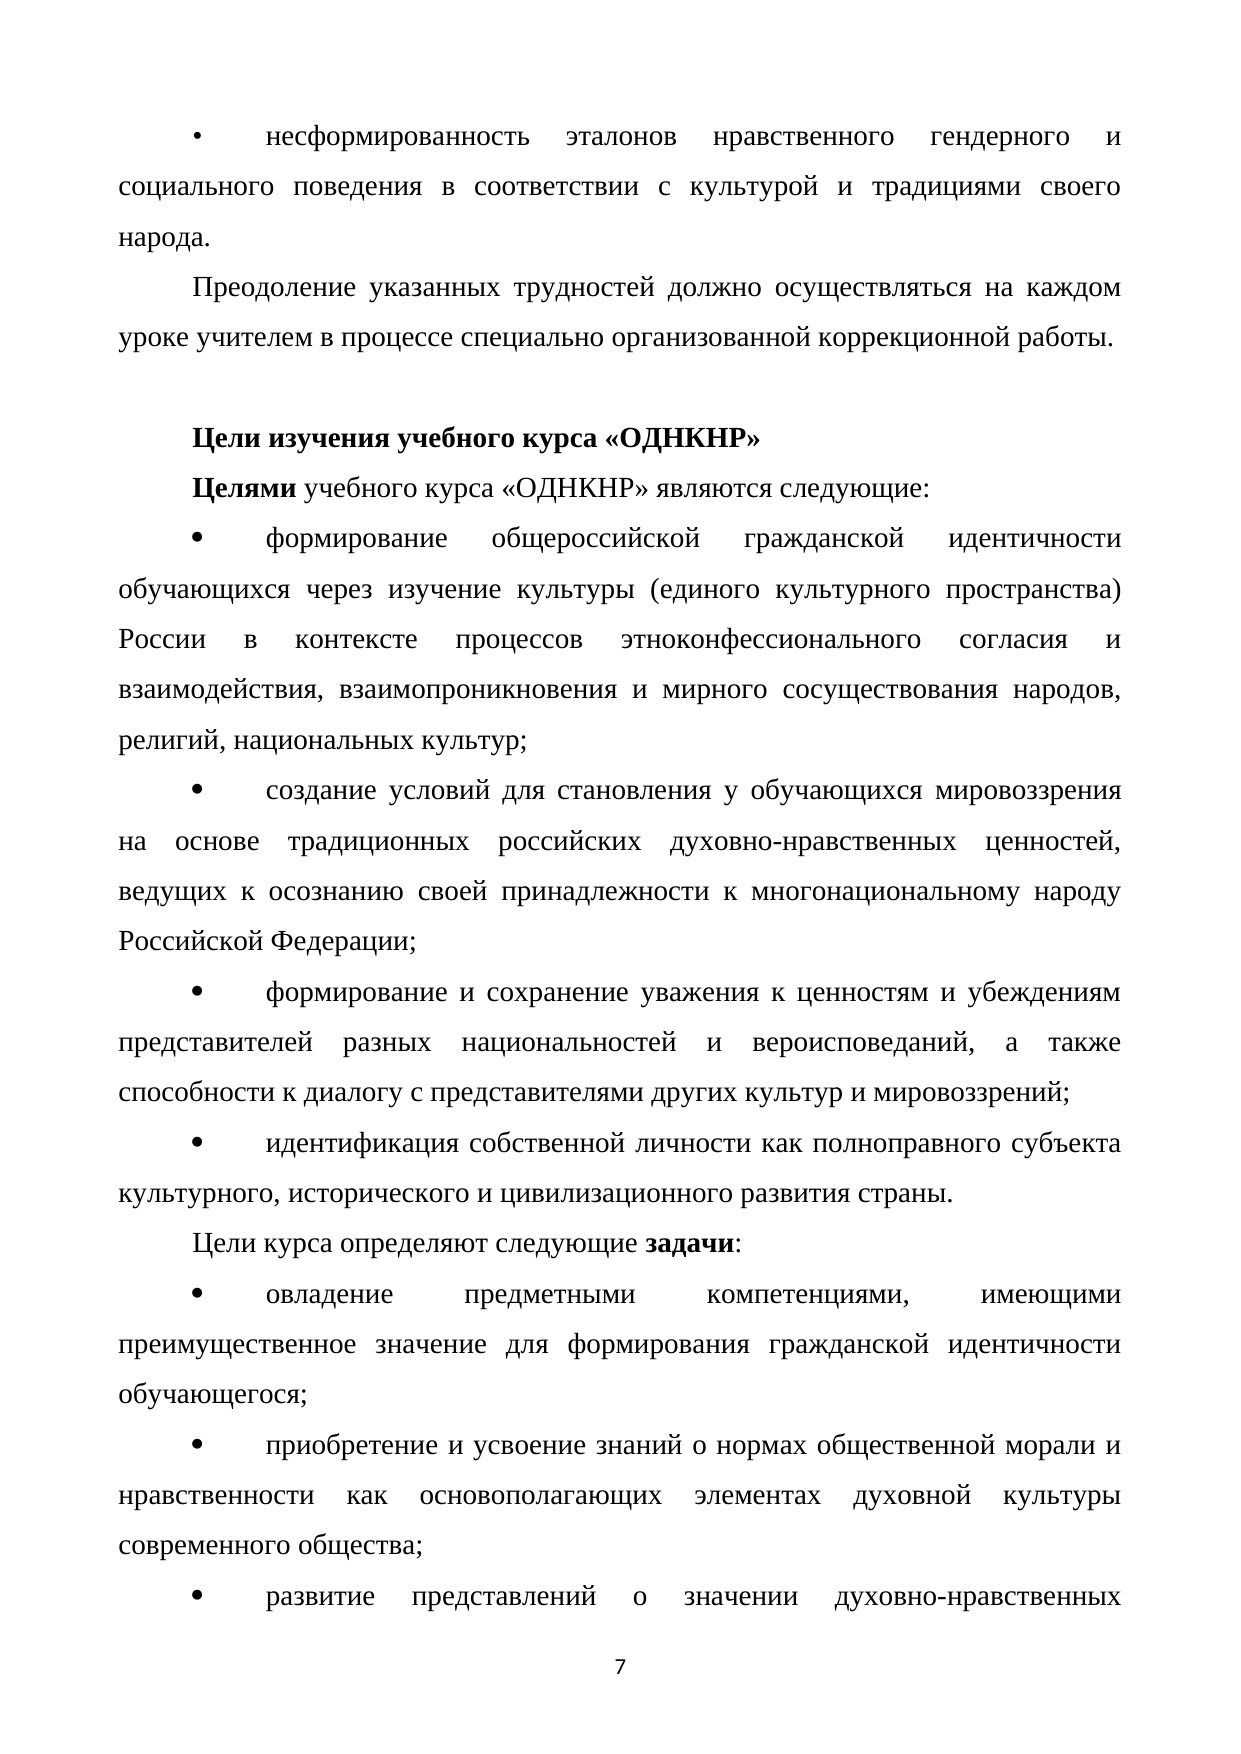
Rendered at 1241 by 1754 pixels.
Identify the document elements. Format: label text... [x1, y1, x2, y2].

list приобретение и усвоение знаний о нормах общественной морали и нравственности как основополагающих элементах духовной культуры современного общества; [118, 1427, 1122, 1561]
list овладение предметными компетенциями, имеющими преимущественное значение для формирования гражданской идентичности обучающегося; [118, 1276, 1122, 1410]
text Преодоление указанных трудностей должно осуществляться на каждом уроке учителем в процессе специально организованной коррекционной работы. [118, 269, 1122, 353]
list идентификация собственной личности как полноправного субъекта культурного, исторического и цивилизационного развития страны. [118, 1125, 1122, 1209]
list формирование и сохранение уважения к ценностям и убеждениям представителей разных национальностей и вероисповеданий, а также способности к диалогу с представителями других культур и мировоззрений; [118, 974, 1122, 1108]
text Целями учебного курса «ОДНКНР» являются следующие: [118, 470, 1122, 504]
subtitle Цели изучения учебного курса «ОДНКНР» [118, 420, 1122, 453]
list создание условий для становления у обучающихся мировоззрения на основе традиционных российских духовно-нравственных ценностей, ведущих к осознанию своей принадлежности к многонациональному народу Российской Федерации; [118, 772, 1122, 957]
list формирование общероссийской гражданской идентичности обучающихся через изучение культуры (единого культурного пространства) России в контексте процессов этноконфессионального согласия и взаимодействия, взаимопроникновения и мирного сосуществования народов, религий, национальных культур; [118, 521, 1122, 756]
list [118, 1578, 1122, 1611]
text Цели курса определяют следующие задачи: [118, 1225, 1122, 1259]
text • несформированность эталонов нравственного гендерного и социального поведения в соответствии с культурой и традициями своего народа. [118, 118, 1122, 252]
